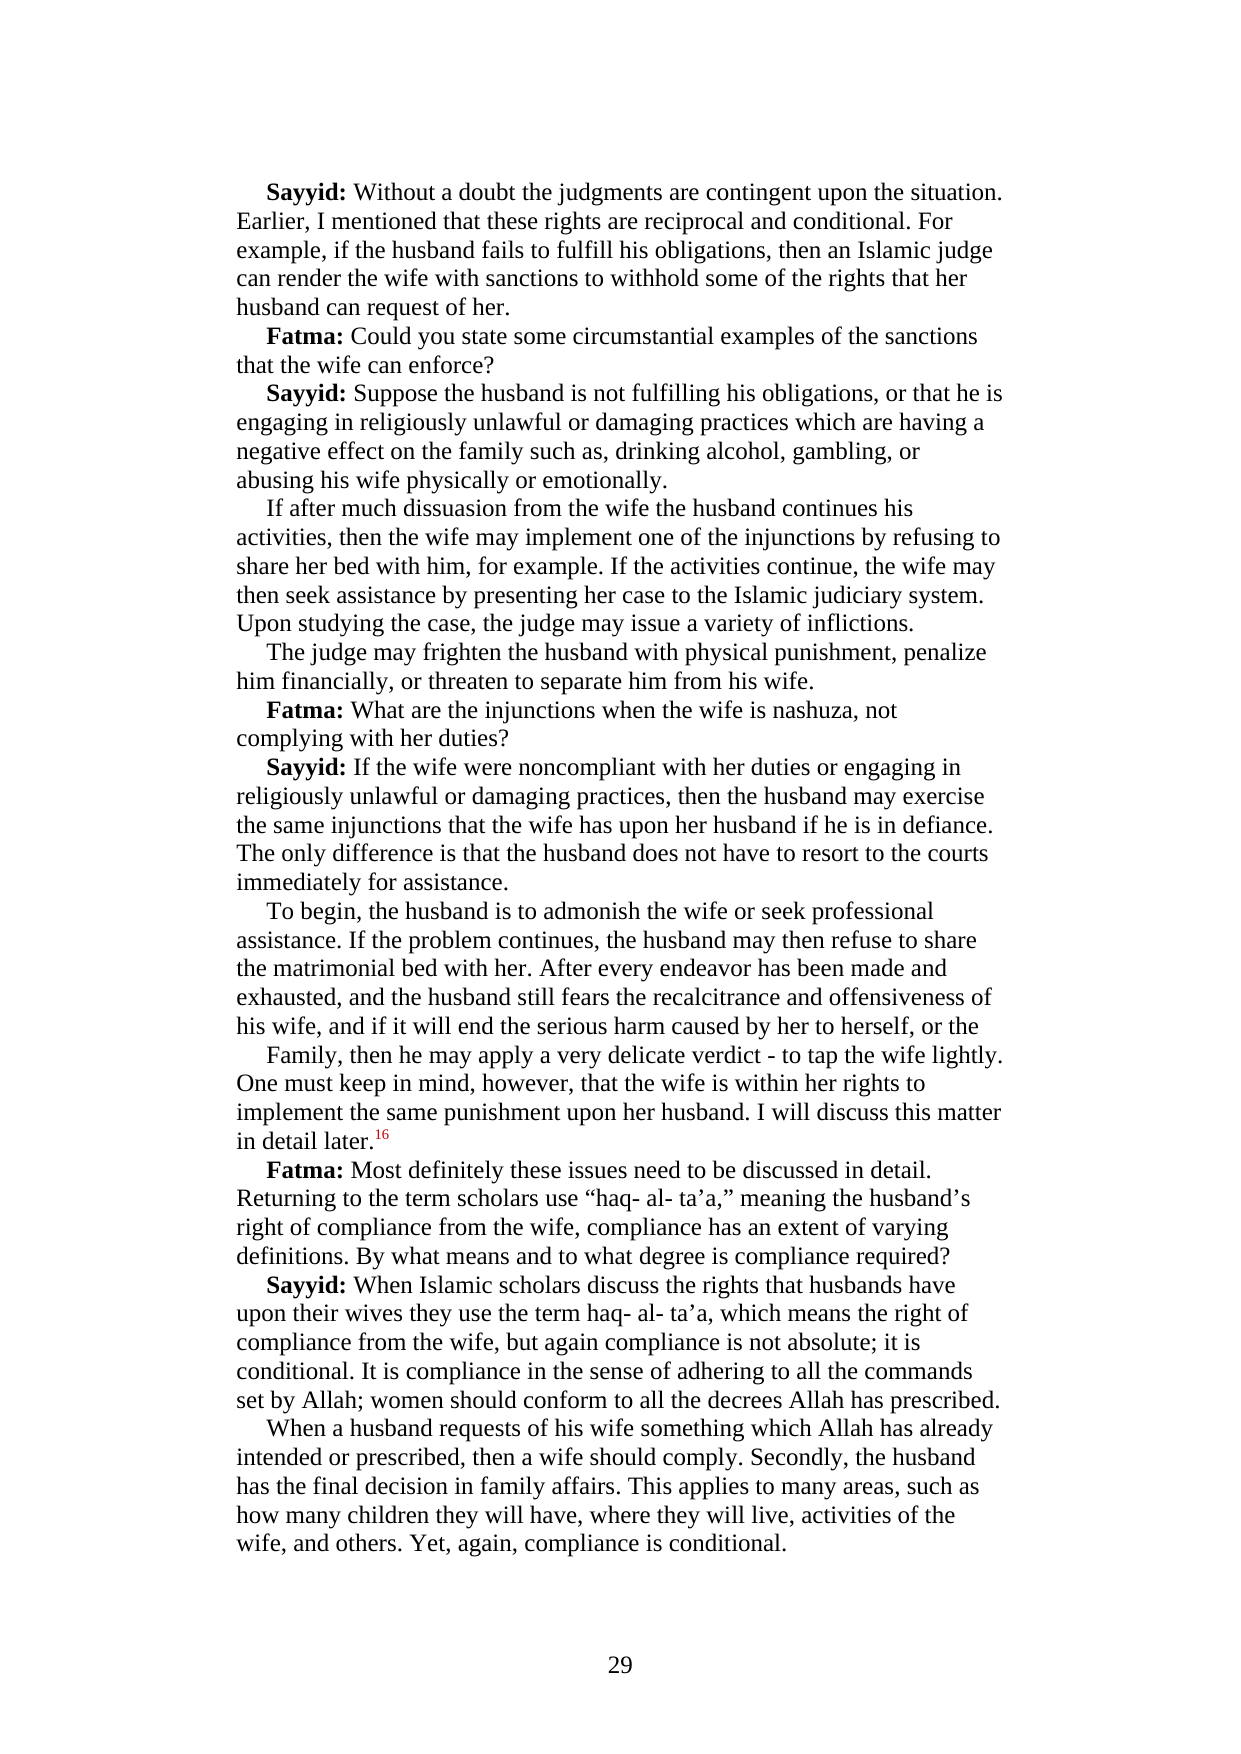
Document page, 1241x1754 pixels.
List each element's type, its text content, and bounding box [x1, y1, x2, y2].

text Sayyid: When Islamic scholars discuss the rights that husbands have upon their wives they use the term haq- al- ta’a, which means the right of compliance from the wife, but again compliance is not absolute; it is conditional. It is compliance in the sense of adhering to all the commands set by Allah; women should conform to all the decrees Allah has prescribed. [236, 1270, 1004, 1413]
text Fatma: Most definitely these issues need to be discussed in detail. Returning to the term scholars use “haq- al- ta’a,” meaning the husband’s right of compliance from the wife, compliance has an extent of varying definitions. By what means and to what degree is compliance required? [236, 1155, 1004, 1270]
text Sayyid: If the wife were noncompliant with her duties or engaging in religiously unlawful or damaging practices, then the husband may exercise the same injunctions that the wife has upon her husband if he is in defiance. The only difference is that the husband does not have to resort to the courts immediately for assistance. [236, 752, 1004, 896]
text Family, then he may apply a very delicate verdict - to tap the wife lightly. One must keep in mind, however, that the wife is within her rights to implement the same punishment upon her husband. I will discuss this matter in detail later.16 [236, 1040, 1004, 1155]
text Fatma: What are the injunctions when the wife is nashuza, not complying with her duties? [236, 695, 1004, 752]
text The judge may frighten the husband with physical punishment, penalize him financially, or threaten to separate him from his wife. [236, 637, 1004, 695]
text If after much dissuasion from the wife the husband continues his activities, then the wife may implement one of the injunctions by refusing to share her bed with him, for example. If the activities continue, the wife may then seek assistance by presenting her case to the Islamic judiciary system. Upon studying the case, the judge may issue a variety of inflictions. [236, 493, 1004, 637]
text To begin, the husband is to admonish the wife or seek professional assistance. If the problem continues, the husband may then refuse to share the matrimonial bed with her. After every endeavor has been made and exhausted, and the husband still fears the recalcitrance and offensiveness of his wife, and if it will end the serious harm caused by her to herself, or the [236, 896, 1004, 1040]
text Sayyid: Without a doubt the judgments are contingent upon the situation. Earlier, I mentioned that these rights are reciprocal and conditional. For example, if the husband fails to fulfill his obligations, then an Islamic judge can render the wife with sanctions to withhold some of the rights that her husband can request of her. [236, 177, 1004, 321]
text When a husband requests of his wife something which Allah has already intended or prescribed, then a wife should comply. Secondly, the husband has the final decision in family affairs. This applies to many areas, such as how many children they will have, where they will live, activities of the wife, and others. Yet, again, compliance is conditional. [236, 1413, 1004, 1557]
text Fatma: Could you state some circumstantial examples of the sanctions that the wife can enforce? [236, 321, 1004, 378]
text Sayyid: Suppose the husband is not fulfilling his obligations, or that he is engaging in religiously unlawful or damaging practices which are having a negative effect on the family such as, drinking alcohol, gambling, or abusing his wife physically or emotionally. [236, 378, 1004, 493]
